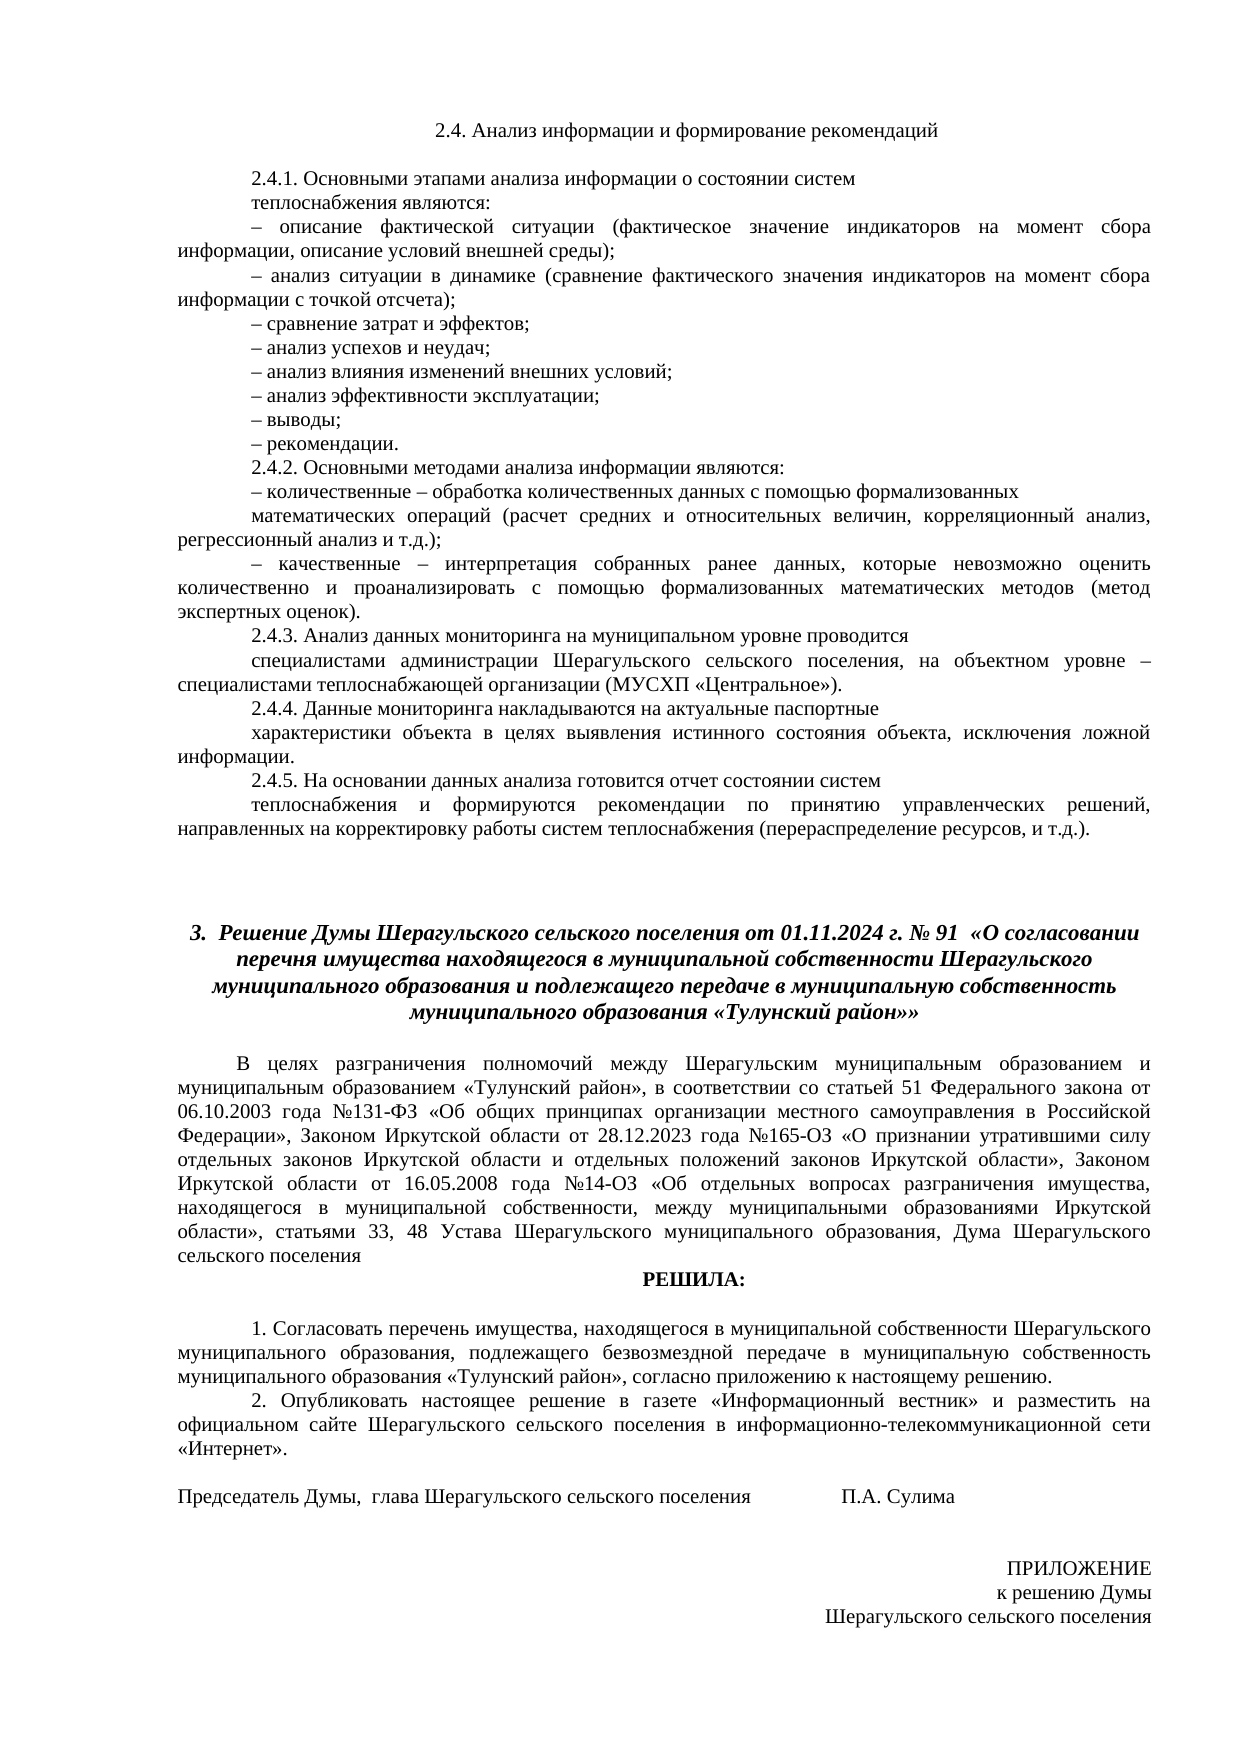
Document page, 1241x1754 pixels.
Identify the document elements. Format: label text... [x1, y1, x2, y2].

text 2.4.1. Основными этапами анализа информации о состоянии систем [177, 166, 1152, 190]
text 2.4.3. Анализ данных мониторинга на муниципальном уровне проводится [177, 623, 1152, 647]
text теплоснабжения и формируются рекомендации по принятию управленческих решений, направленных на корректировку работы систем теплоснабжения (перераспределение ресурсов, и т.д.). [177, 792, 1152, 840]
text математических операций (расчет средних и относительных величин, корреляционный анализ, регрессионный анализ и т.д.); [177, 503, 1152, 551]
subtitle к решению Думы [177, 1580, 1152, 1604]
text – выводы; [177, 407, 1152, 431]
subtitle ПРИЛОЖЕНИЕ [177, 1556, 1152, 1580]
text Шерагульского сельского поселения [177, 1604, 1152, 1628]
text РЕШИЛА: [177, 1267, 1152, 1291]
text 2.4.2. Основными методами анализа информации являются: [177, 455, 1152, 479]
text характеристики объекта в целях выявления истинного состояния объекта, исключения ложной информации. [177, 720, 1152, 768]
text 2.4.4. Данные мониторинга накладываются на актуальные паспортные [177, 696, 1152, 720]
text – количественные – обработка количественных данных с помощью формализованных [177, 479, 1152, 503]
text – анализ влияния изменений внешних условий; [177, 359, 1152, 383]
text – рекомендации. [177, 431, 1152, 455]
text – анализ эффективности эксплуатации; [177, 383, 1152, 407]
text 2.4. Анализ информации и формирование рекомендаций [177, 118, 1152, 142]
text теплоснабжения являются: [177, 190, 1152, 214]
text 3. Решение Думы Шерагульского сельского поселения от 01.11.2024 г. № 91 «О согласовании перечня имущества находящегося в муниципальной собственности Шерагульского муниципального образования и подлежащего передаче в муниципальную собственность муниципального образования «Тулунский район»» [177, 919, 1152, 1024]
text – анализ ситуации в динамике (сравнение фактического значения индикаторов на момент сбора информации с точкой отсчета); [177, 262, 1152, 311]
text 1. Согласовать перечень имущества, находящегося в муниципальной собственности Шерагульского муниципального образования, подлежащего безвозмездной передаче в муниципальную собственность муниципального образования «Тулунский район», согласно приложению к настоящему решению. [177, 1316, 1152, 1388]
text В целях разграничения полномочий между Шерагульским муниципальным образованием и муниципальным образованием «Тулунский район», в соответствии со статьей 51 Федерального закона от 06.10.2003 года №131-ФЗ «Об общих принципах организации местного самоуправления в Российской Федерации», Законом Иркутской области от 28.12.2023 года №165-ОЗ «О признании утратившими силу отдельных законов Иркутской области и отдельных положений законов Иркутской области», Законом Иркутской области от 16.05.2008 года №14-ОЗ «Об отдельных вопросах разграничения имущества, находящегося в муниципальной собственности, между муниципальными образованиями Иркутской области», статьями 33, 48 Устава Шерагульского муниципального образования, Дума Шерагульского сельского поселения [177, 1051, 1152, 1267]
text – качественные – интерпретация собранных ранее данных, которые невозможно оценить количественно и проанализировать с помощью формализованных математических методов (метод экспертных оценок). [177, 551, 1152, 623]
text – сравнение затрат и эффектов; [177, 311, 1152, 335]
text специалистами администрации Шерагульского сельского поселения, на объектном уровне – специалистами теплоснабжающей организации (МУСХП «Центральное»). [177, 647, 1152, 696]
title 2. Опубликовать настоящее решение в газете «Информационный вестник» и разместить на официальном сайте Шерагульского сельского поселения в информационно-телекоммуникационной сети «Интернет». [177, 1388, 1152, 1460]
text Председатель Думы, глава Шерагульского сельского поселения П.А. Сулима [177, 1484, 1152, 1508]
text – анализ успехов и неудач; [177, 335, 1152, 359]
text – описание фактической ситуации (фактическое значение индикаторов на момент сбора информации, описание условий внешней среды); [177, 214, 1152, 262]
text 2.4.5. На основании данных анализа готовится отчет состоянии систем [177, 768, 1152, 792]
